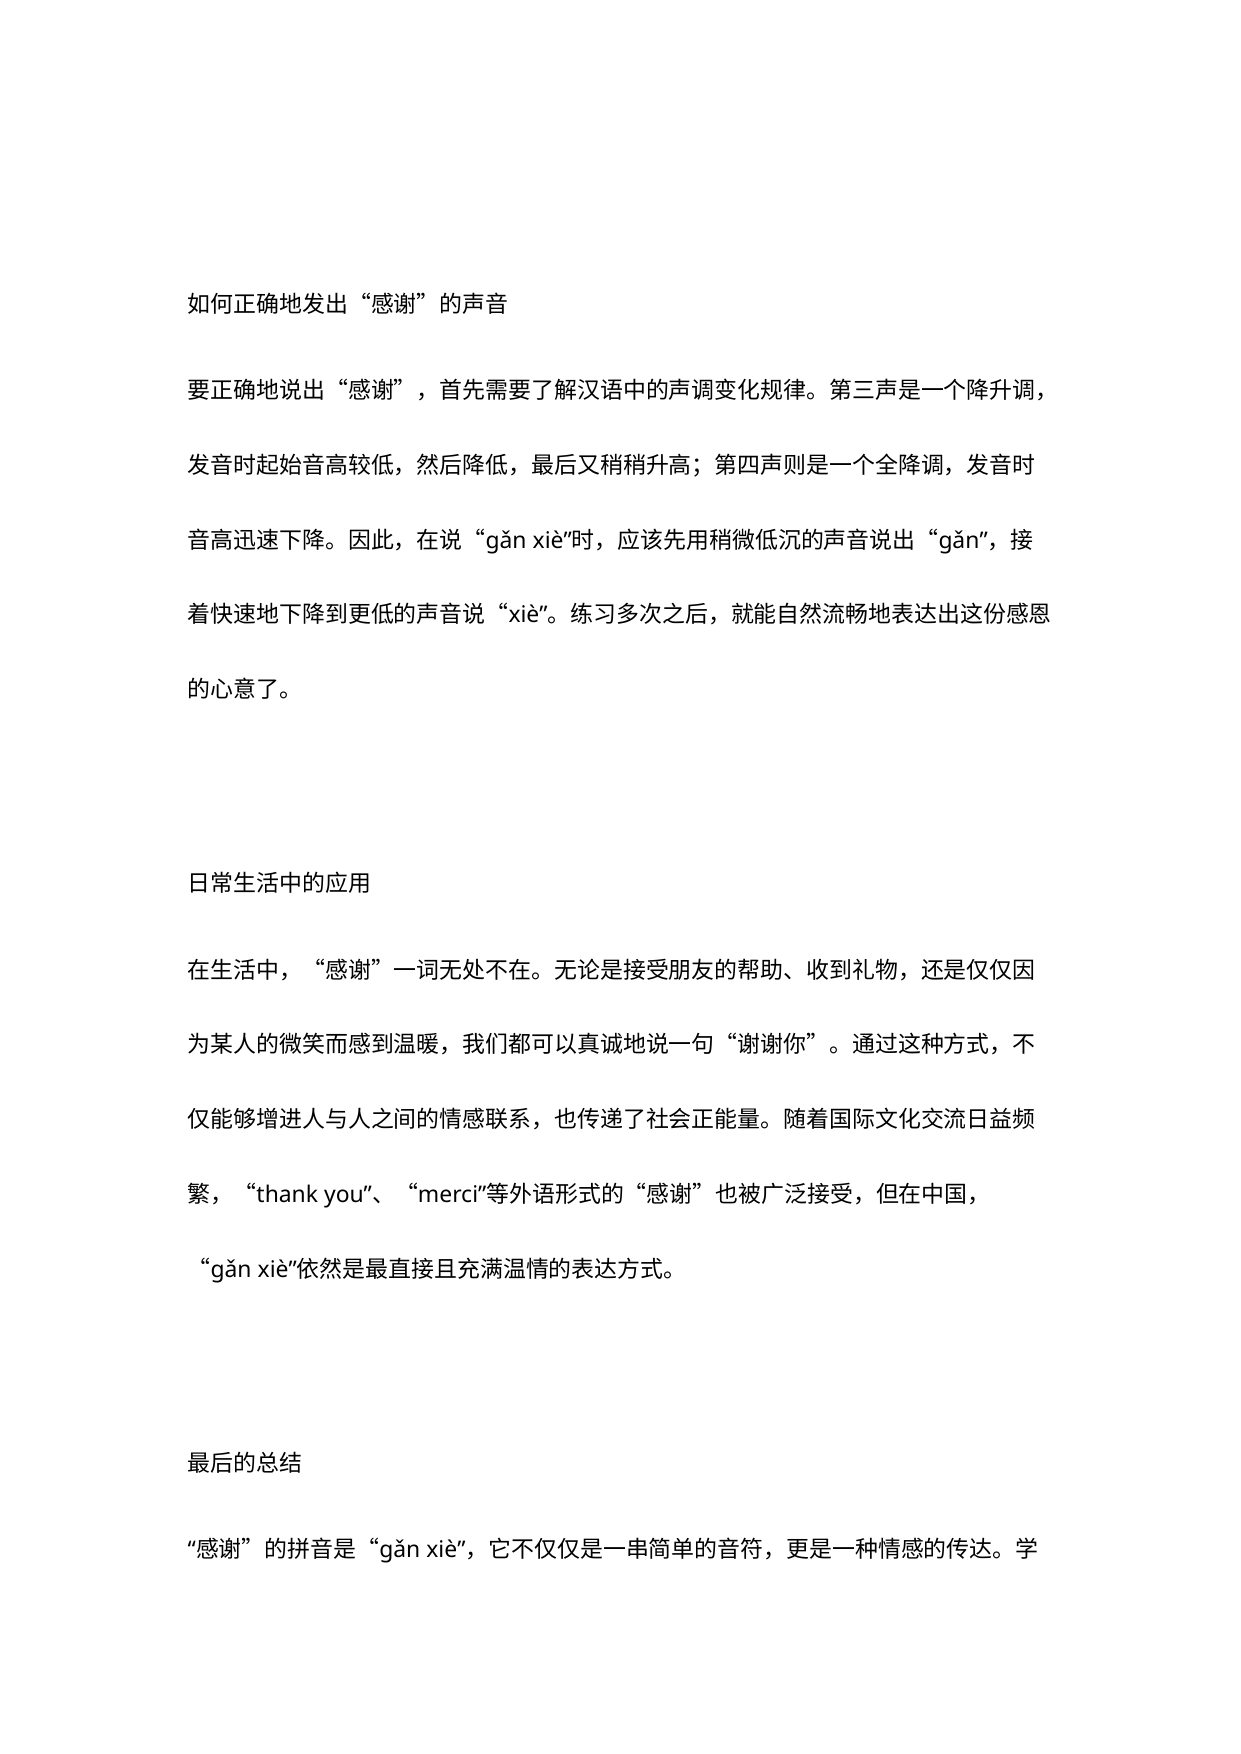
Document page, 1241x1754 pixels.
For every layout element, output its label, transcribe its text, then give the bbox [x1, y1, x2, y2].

text 日常生活中的应用 [187, 849, 1053, 914]
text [187, 1516, 1053, 1581]
text 要正确地说出“感谢”，首先需要了解汉语中的声调变化规律。第三声是一个降升调，发音时起始音高较低，然后降低，最后又稍稍升高；第四声则是一个全降调，发音时音高迅速下降。因此，在说“gǎn xiè”时，应该先用稍微低沉的声音说出“gǎn”，接着快速地下降到更低的声音说“xiè”。练习多次之后，就能自然流畅地表达出这份感恩的心意了。 [187, 356, 1053, 720]
text 在生活中，“感谢”一词无处不在。无论是接受朋友的帮助、收到礼物，还是仅仅因为某人的微笑而感到温暖，我们都可以真诚地说一句“谢谢你”。通过这种方式，不仅能够增进人与人之间的情感联系，也传递了社会正能量。随着国际文化交流日益频繁，“thank you”、“merci”等外语形式的“感谢”也被广泛接受，但在中国，“gǎn xiè”依然是最直接且充满温情的表达方式。 [187, 936, 1053, 1299]
text 最后的总结 [187, 1429, 1053, 1494]
text 如何正确地发出“感谢”的声音 [187, 270, 1053, 335]
